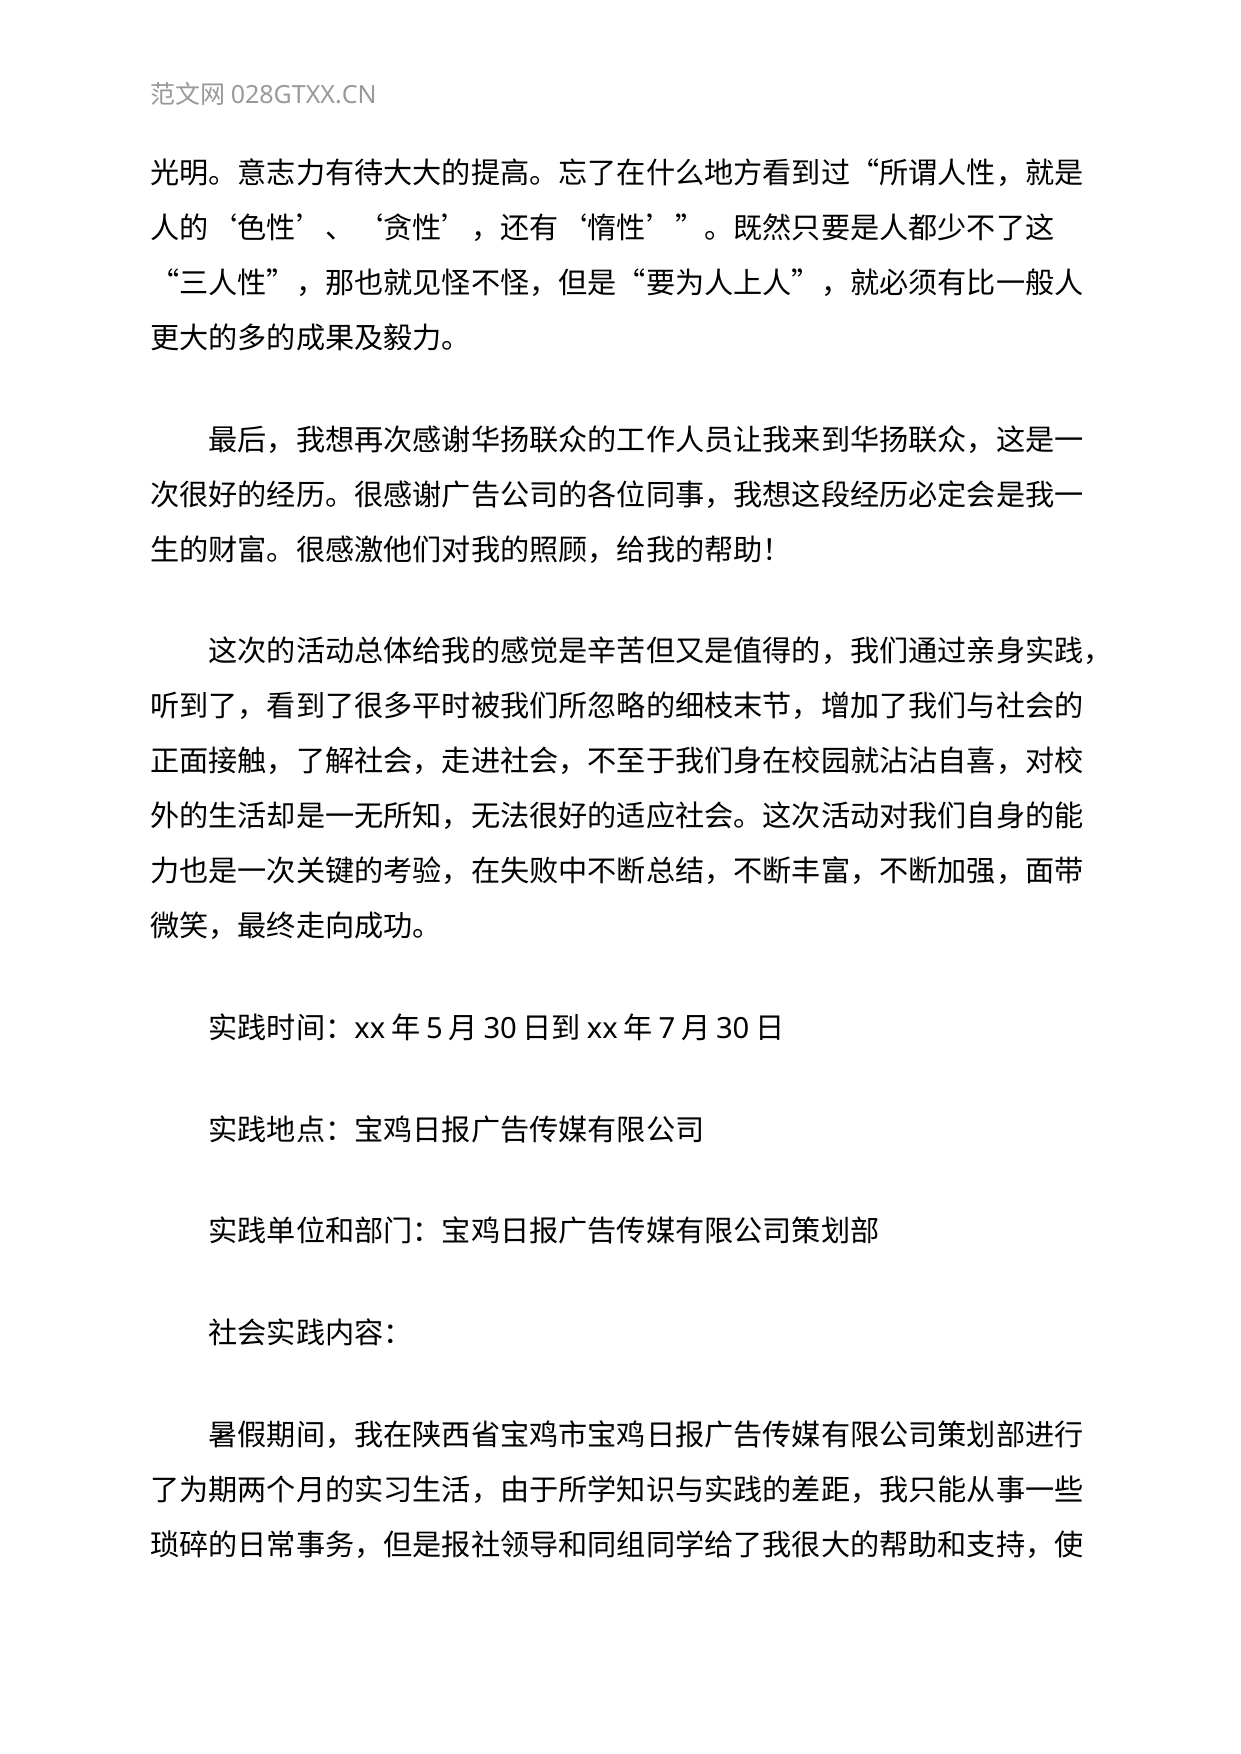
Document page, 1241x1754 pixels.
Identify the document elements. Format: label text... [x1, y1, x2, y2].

text 社会实践内容： [150, 1310, 1090, 1352]
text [150, 1412, 1090, 1564]
text 实践单位和部门：宝鸡日报广告传媒有限公司策划部 [150, 1208, 1090, 1250]
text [150, 150, 1090, 357]
text 实践时间：xx年5月30日到xx年7月30日 [150, 1004, 1090, 1047]
text 最后，我想再次感谢华扬联众的工作人员让我来到华扬联众，这是一次很好的经历。很感谢广告公司的各位同事，我想这段经历必定会是我一生的财富。很感激他们对我的照顾，给我的帮助！ [150, 416, 1090, 568]
text 这次的活动总体给我的感觉是辛苦但又是值得的，我们通过亲身实践，听到了，看到了很多平时被我们所忽略的细枝末节，增加了我们与社会的正面接触，了解社会，走进社会，不至于我们身在校园就沾沾自喜，对校外的生活却是一无所知，无法很好的适应社会。这次活动对我们自身的能力也是一次关键的考验，在失败中不断总结，不断丰富，不断加强，面带微笑，最终走向成功。 [150, 628, 1090, 945]
text 实践地点：宝鸡日报广告传媒有限公司 [150, 1106, 1090, 1148]
